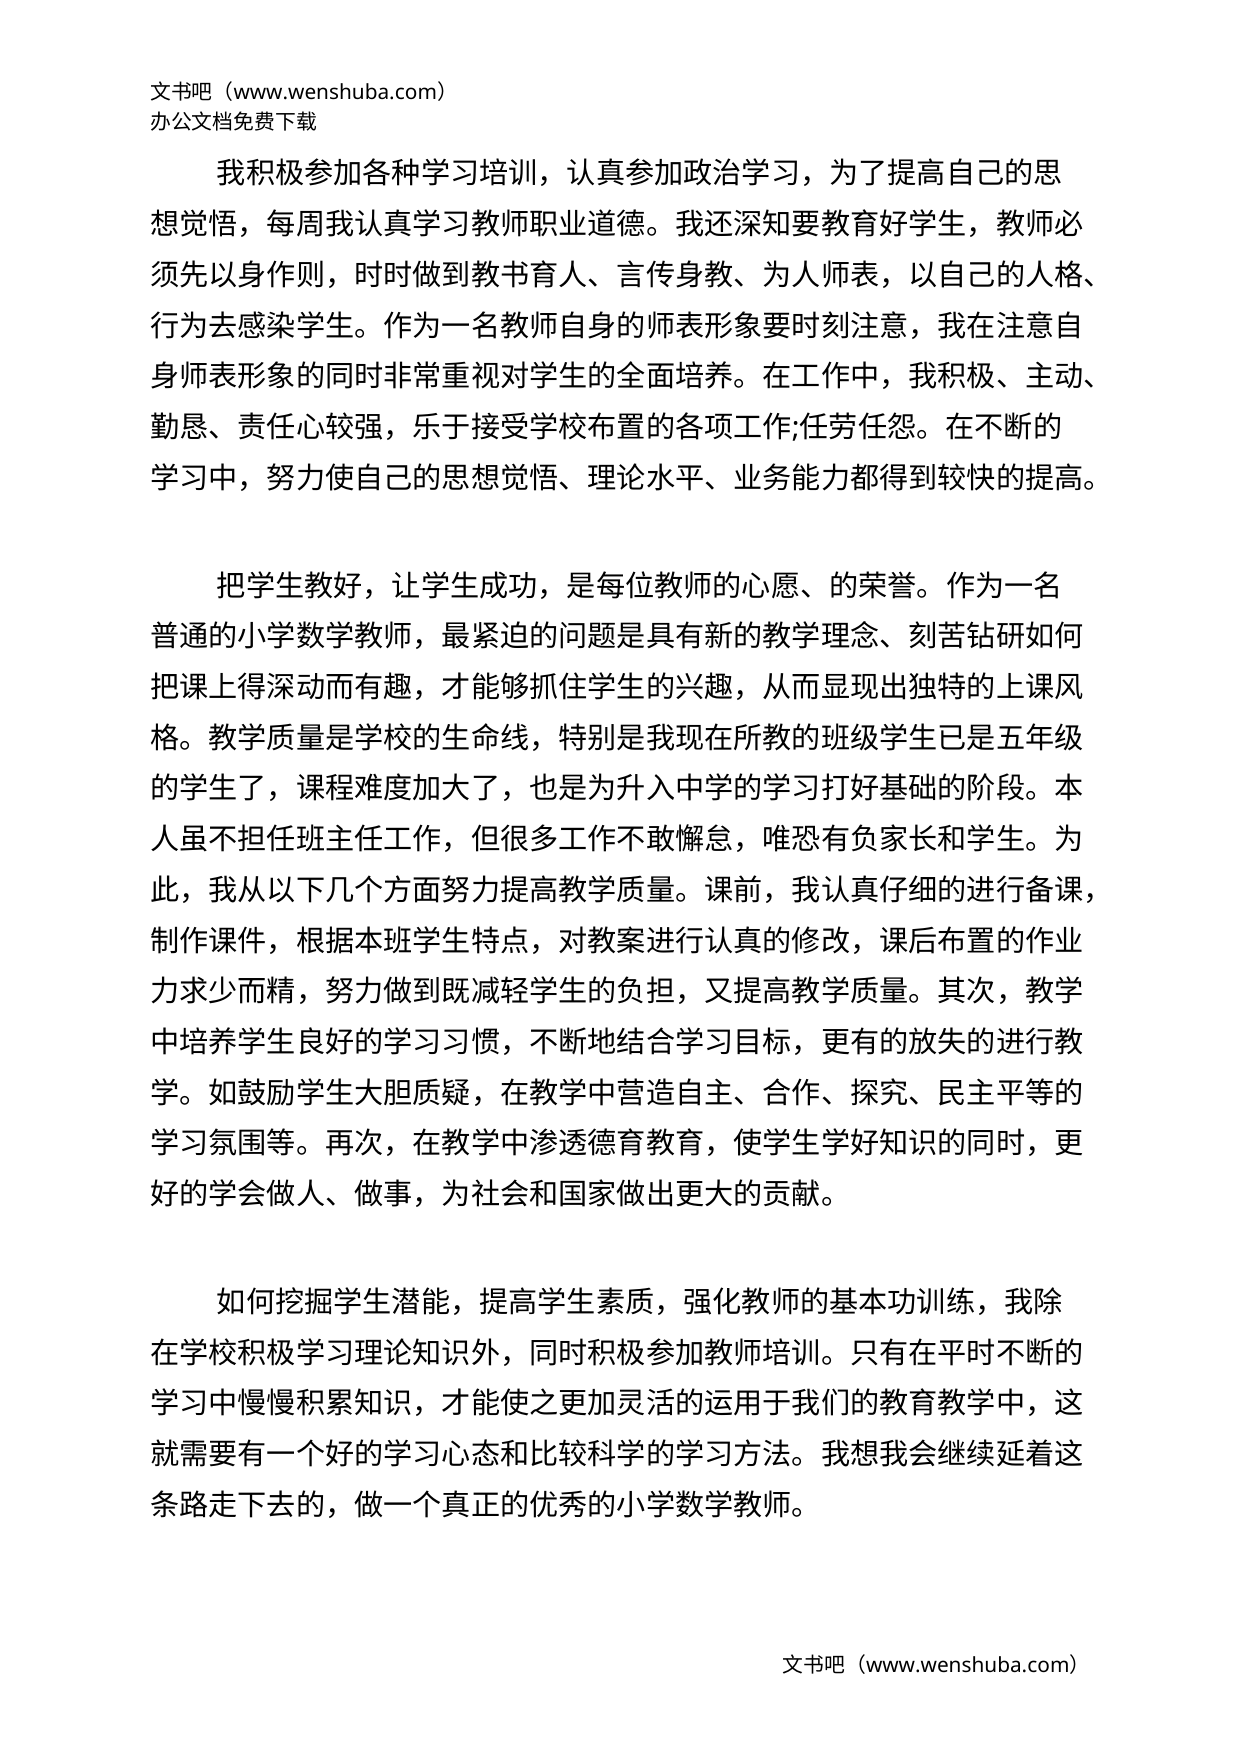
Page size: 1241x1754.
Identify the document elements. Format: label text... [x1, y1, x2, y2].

text 把学生教好，让学生成功，是每位教师的心愿、的荣誉。作为一名普通的小学数学教师，最紧迫的问题是具有新的教学理念、刻苦钻研如何把课上得深动而有趣，才能够抓住学生的兴趣，从而显现出独特的上课风格。教学质量是学校的生命线，特别是我现在所教的班级学生已是五年级的学生了，课程难度加大了，也是为升入中学的学习打好基础的阶段。本人虽不担任班主任工作，但很多工作不敢懈怠，唯恐有负家长和学生。为此，我从以下几个方面努力提高教学质量。课前，我认真仔细的进行备课，制作课件，根据本班学生特点，对教案进行认真的修改，课后布置的作业力求少而精，努力做到既减轻学生的负担，又提高教学质量。其次，教学中培养学生良好的学习习惯，不断地结合学习目标，更有的放失的进行教学。如鼓励学生大胆质疑，在教学中营造自主、合作、探究、民主平等的学习氛围等。再次，在教学中渗透德育教育，使学生学好知识的同时，更好的学会做人、做事，为社会和国家做出更大的贡献。 [150, 562, 1090, 1213]
text 如何挖掘学生潜能，提高学生素质，强化教师的基本功训练，我除在学校积极学习理论知识外，同时积极参加教师培训。只有在平时不断的学习中慢慢积累知识，才能使之更加灵活的运用于我们的教育教学中，这就需要有一个好的学习心态和比较科学的学习方法。我想我会继续延着这条路走下去的，做一个真正的优秀的小学数学教师。 [150, 1278, 1090, 1524]
text 我积极参加各种学习培训，认真参加政治学习，为了提高自己的思想觉悟，每周我认真学习教师职业道德。我还深知要教育好学生，教师必须先以身作则，时时做到教书育人、言传身教、为人师表，以自己的人格、行为去感染学生。作为一名教师自身的师表形象要时刻注意，我在注意自身师表形象的同时非常重视对学生的全面培养。在工作中，我积极、主动、勤恳、责任心较强，乐于接受学校布置的各项工作;任劳任怨。在不断的学习中，努力使自己的思想觉悟、理论水平、业务能力都得到较快的提高。 [150, 150, 1090, 497]
